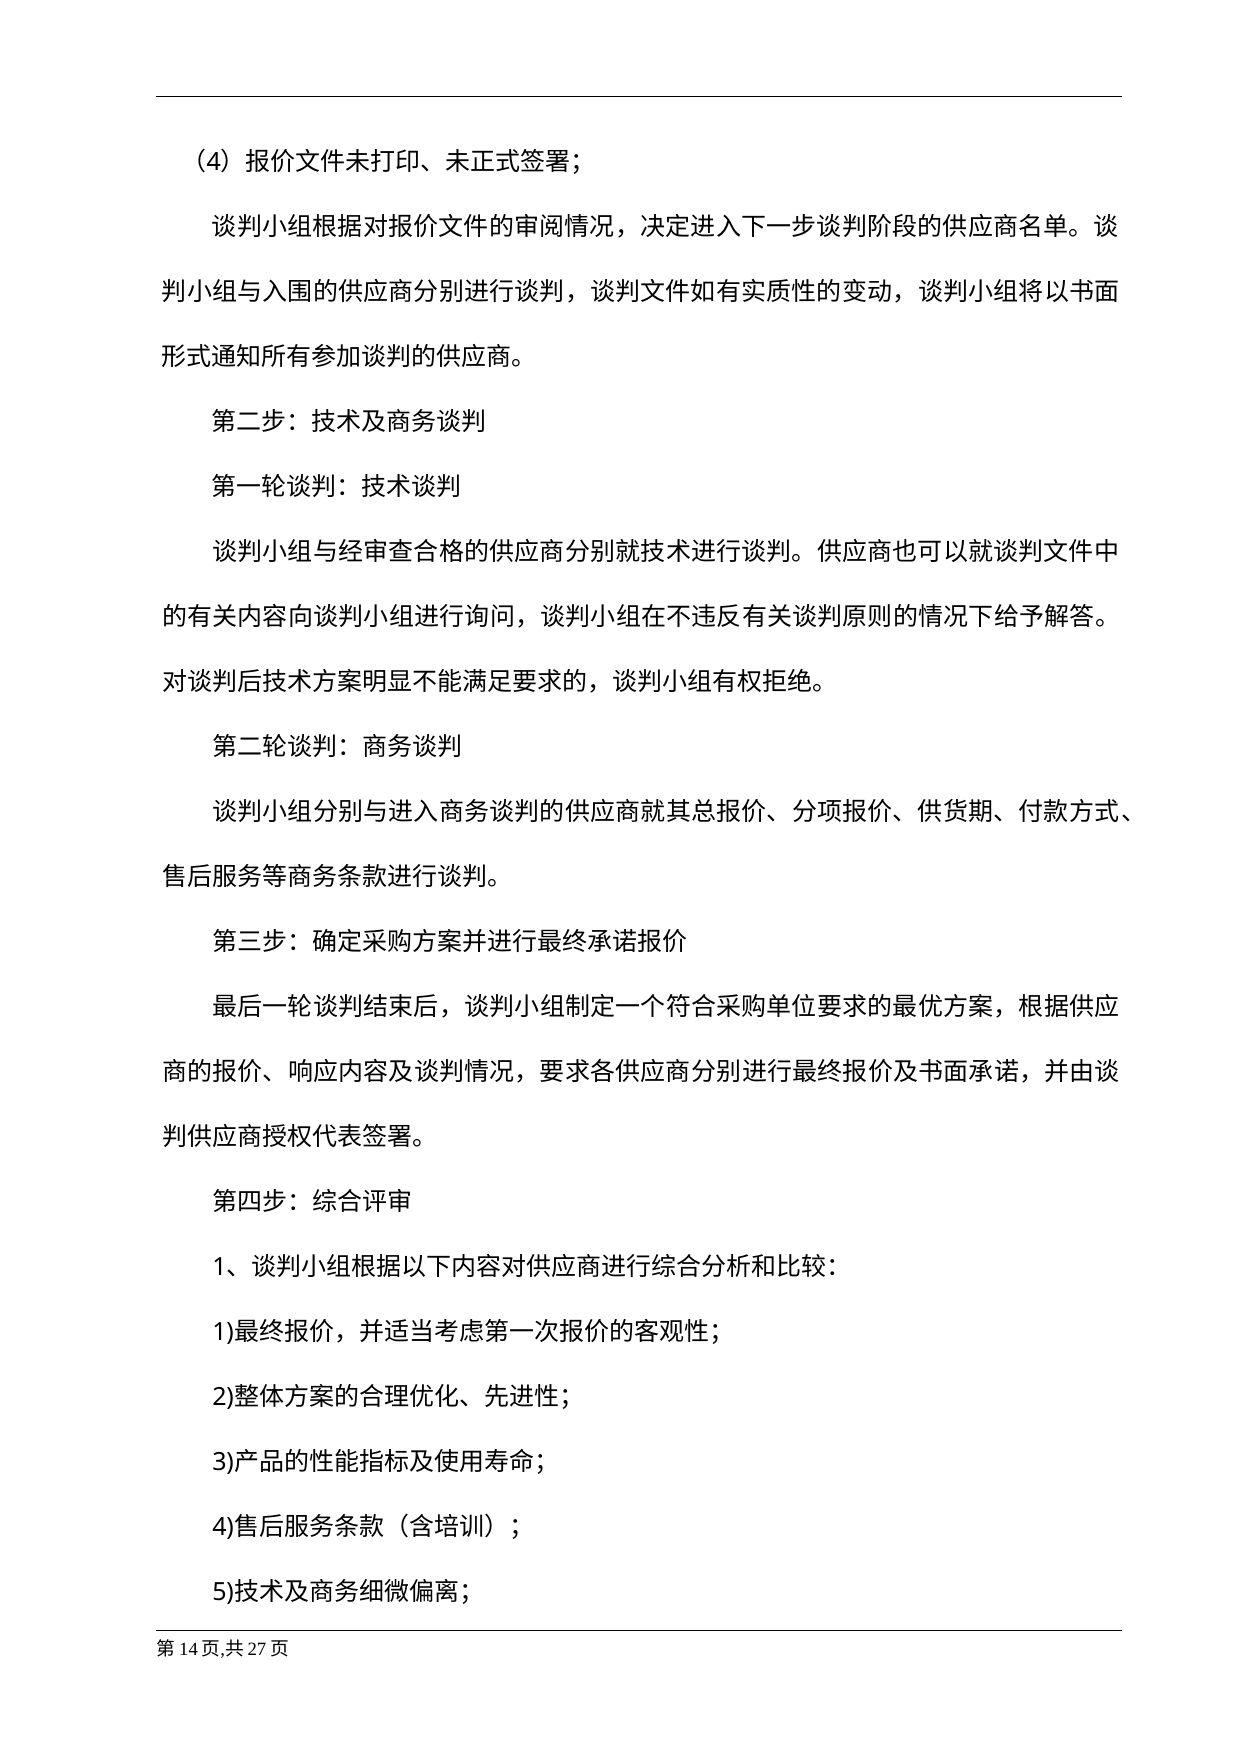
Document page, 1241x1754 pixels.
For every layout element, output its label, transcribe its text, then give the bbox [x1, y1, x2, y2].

text 第二步：技术及商务谈判 [162, 387, 1121, 452]
text 4)售后服务条款（含培训）； [162, 1492, 1121, 1557]
text 2)整体方案的合理优化、先进性； [162, 1362, 1121, 1427]
text 5)技术及商务细微偏离； [162, 1557, 1121, 1622]
text 谈判小组分别与进入商务谈判的供应商就其总报价、分项报价、供货期、付款方式、售后服务等商务条款进行谈判。 [162, 777, 1121, 907]
text 第四步：综合评审 [162, 1167, 1121, 1232]
text 第一轮谈判：技术谈判 [162, 452, 1121, 517]
text 3)产品的性能指标及使用寿命； [162, 1427, 1121, 1492]
text 1、谈判小组根据以下内容对供应商进行综合分析和比较： [162, 1232, 1121, 1297]
text 谈判小组根据对报价文件的审阅情况，决定进入下一步谈判阶段的供应商名单。谈判小组与入围的供应商分别进行谈判，谈判文件如有实质性的变动，谈判小组将以书面形式通知所有参加谈判的供应商。 [162, 192, 1121, 387]
text 谈判小组与经审查合格的供应商分别就技术进行谈判。供应商也可以就谈判文件中的有关内容向谈判小组进行询问，谈判小组在不违反有关谈判原则的情况下给予解答。对谈判后技术方案明显不能满足要求的，谈判小组有权拒绝。 [162, 517, 1121, 712]
text 最后一轮谈判结束后，谈判小组制定一个符合采购单位要求的最优方案，根据供应商的报价、响应内容及谈判情况，要求各供应商分别进行最终报价及书面承诺，并由谈判供应商授权代表签署。 [162, 972, 1121, 1167]
text 1)最终报价，并适当考虑第一次报价的客观性； [162, 1297, 1121, 1362]
text 第二轮谈判：商务谈判 [162, 712, 1121, 777]
text （4）报价文件未打印、未正式签署； [156, 127, 1096, 192]
text 第三步：确定采购方案并进行最终承诺报价 [162, 907, 1121, 972]
